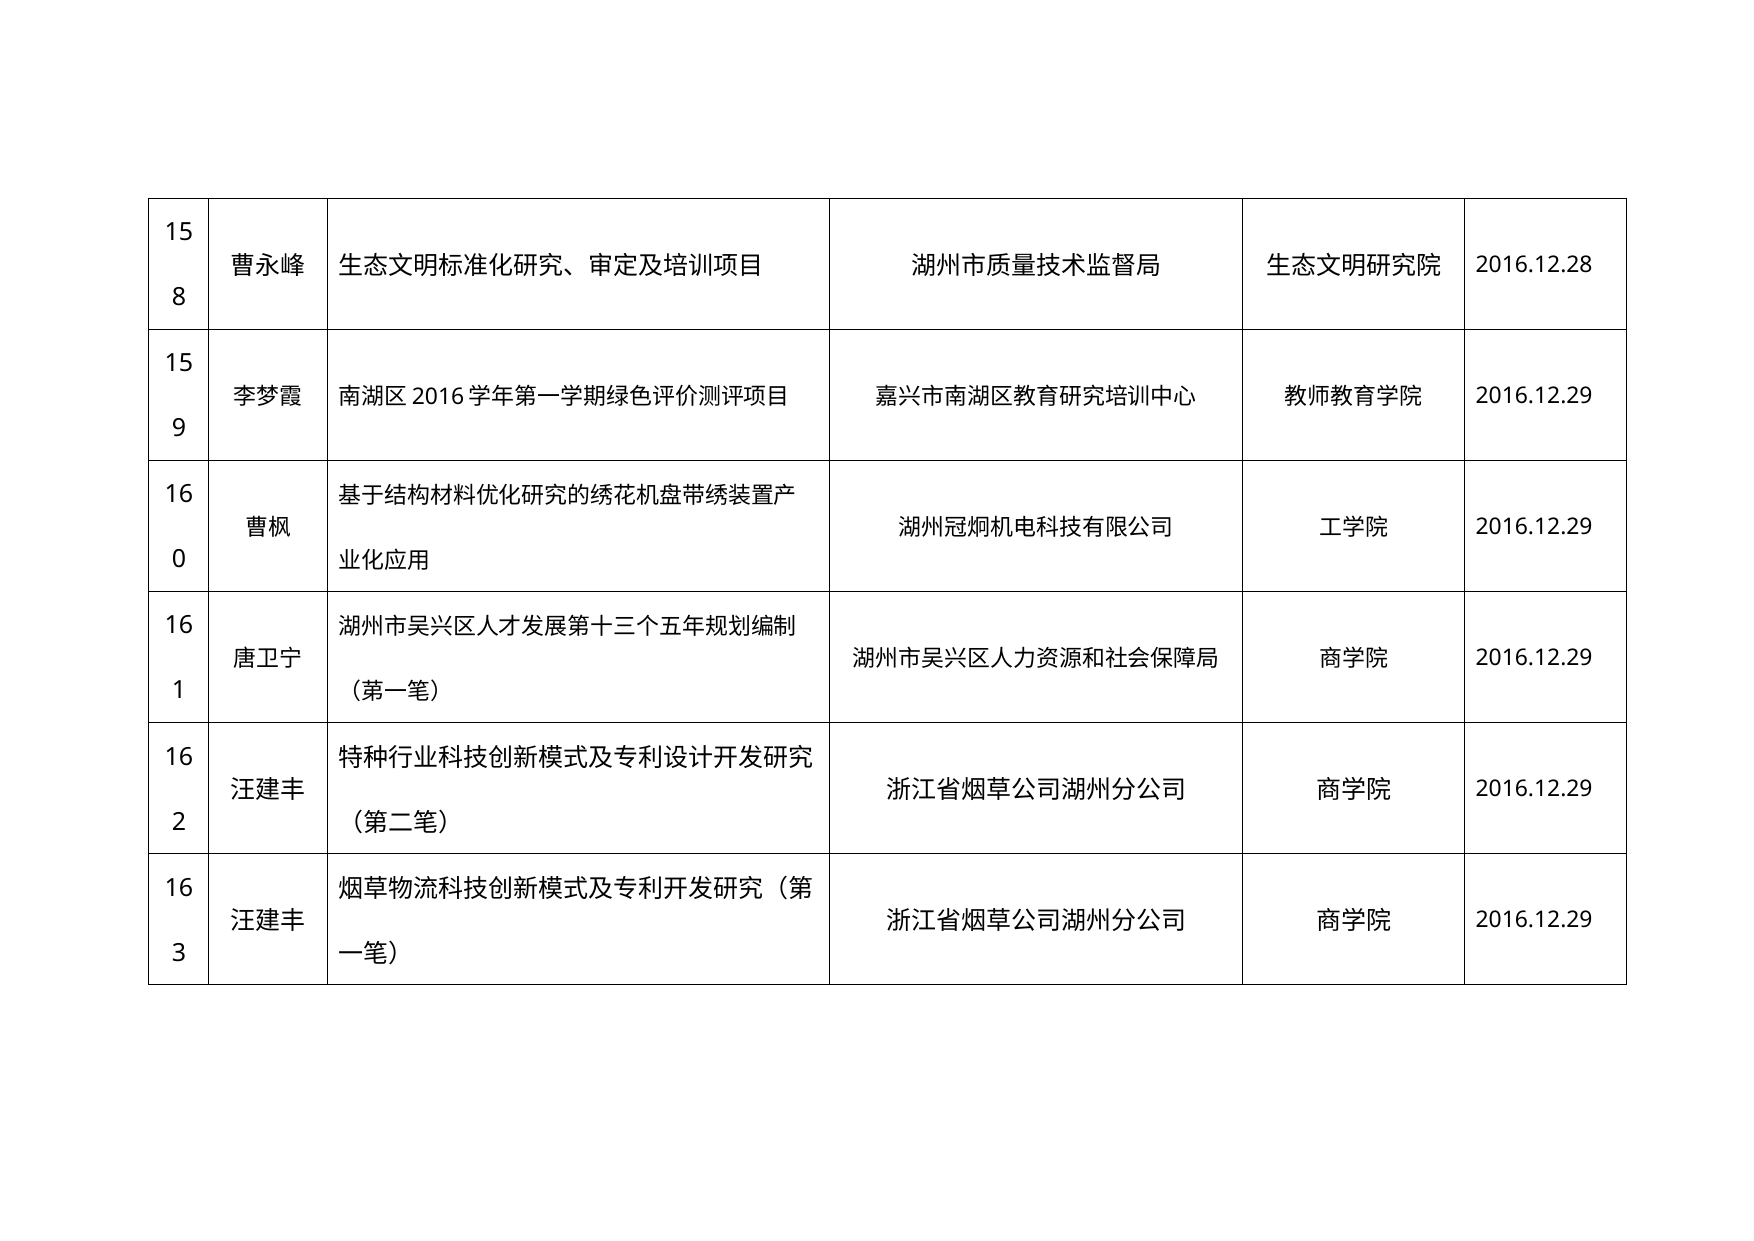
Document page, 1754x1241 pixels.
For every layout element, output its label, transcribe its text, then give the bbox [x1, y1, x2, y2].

table_cell 湖州市吴兴区人力资源和社会保障局 [830, 592, 1242, 722]
table_cell 汪建丰 [209, 723, 327, 853]
table_cell 159 [149, 330, 208, 460]
table_cell 2016.12.29 [1465, 592, 1626, 722]
table_cell 2016.12.29 [1465, 723, 1626, 853]
table_cell 商学院 [1243, 854, 1464, 984]
table_cell 浙江省烟草公司湖州分公司 [830, 854, 1242, 984]
table_cell 2016.12.29 [1465, 854, 1626, 984]
table_cell 汪建丰 [209, 854, 327, 984]
table_cell 商学院 [1243, 723, 1464, 853]
table_cell 曹枫 [209, 461, 327, 591]
table_cell 2016.12.29 [1465, 330, 1626, 460]
table_cell 商学院 [1243, 592, 1464, 722]
table_cell 唐卫宁 [209, 592, 327, 722]
table_cell 烟草物流科技创新模式及专利开发研究（第一笔） [328, 854, 829, 984]
table_cell 湖州市吴兴区人才发展第十三个五年规划编制（苐一笔） [328, 592, 829, 722]
table_cell 特种行业科技创新模式及专利设计开发研究（第二笔） [328, 723, 829, 853]
table_cell 2016.12.28 [1465, 199, 1626, 329]
table_cell 161 [149, 592, 208, 722]
table_cell 曹永峰 [209, 199, 327, 329]
table_cell 嘉兴市南湖区教育研究培训中心 [830, 330, 1242, 460]
table_cell 162 [149, 723, 208, 853]
table_cell 生态文明标准化研究、审定及培训项目 [328, 199, 829, 329]
table_cell 湖州市质量技术监督局 [830, 199, 1242, 329]
table_cell 工学院 [1243, 461, 1464, 591]
table_cell 163 [149, 854, 208, 984]
table_cell 158 [149, 199, 208, 329]
table_cell 基于结构材料优化研究的绣花机盘带绣装置产业化应用 [328, 461, 829, 591]
table_cell 生态文明研究院 [1243, 199, 1464, 329]
table_cell 2016.12.29 [1465, 461, 1626, 591]
table_cell 教师教育学院 [1243, 330, 1464, 460]
table_cell 南湖区2016学年第一学期绿色评价测评项目 [328, 330, 829, 460]
table_cell 160 [149, 461, 208, 591]
table_cell 李梦霞 [209, 330, 327, 460]
table_cell 浙江省烟草公司湖州分公司 [830, 723, 1242, 853]
table_cell 湖州冠炯机电科技有限公司 [830, 461, 1242, 591]
